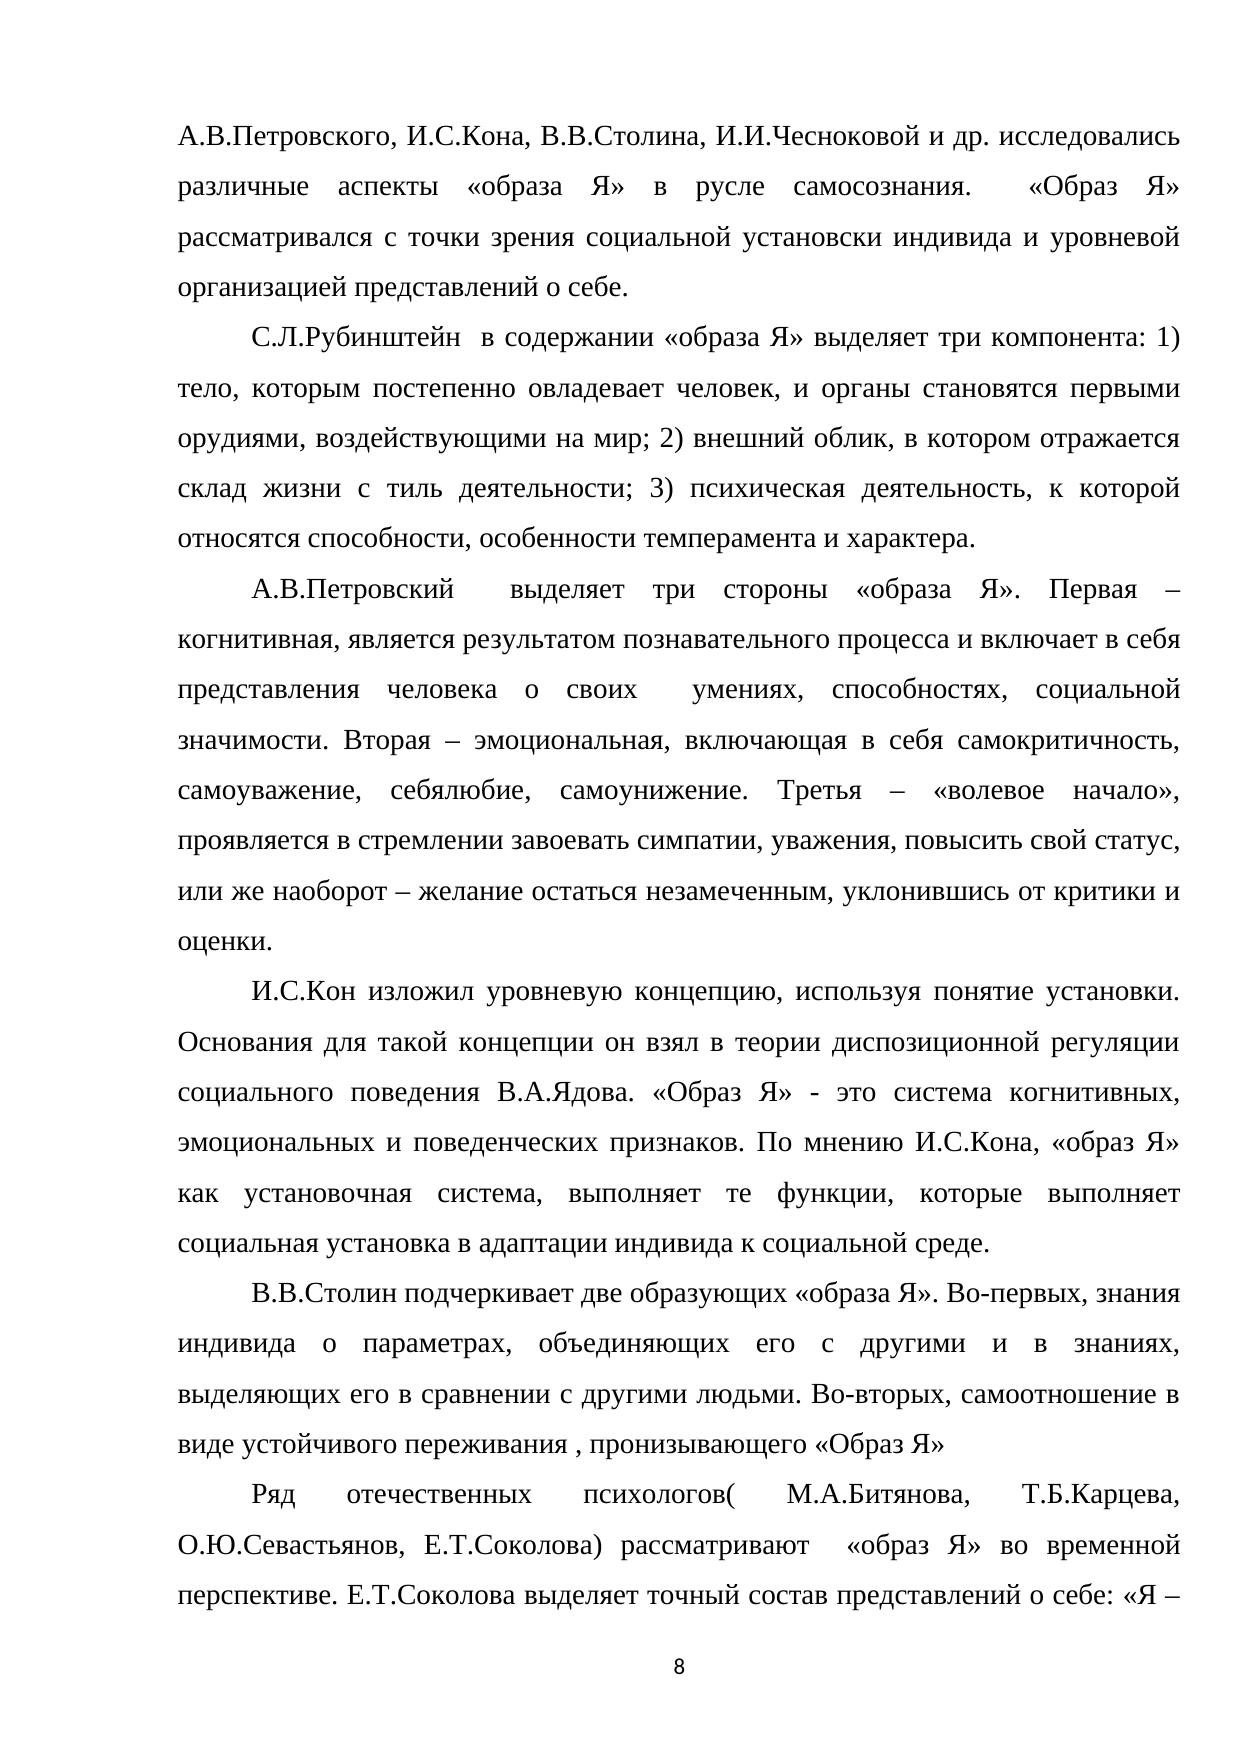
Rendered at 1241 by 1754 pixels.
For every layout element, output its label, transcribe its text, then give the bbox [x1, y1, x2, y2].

text А.В.Петровский выделяет три стороны «образа Я». Первая – когнитивная, является результатом познавательного процесса и включает в себя представления человека о своих умениях, способностях, социальной значимости. Вторая – эмоциональная, включающая в себя самокритичность, самоуважение, себялюбие, самоунижение. Третья – «волевое начало», проявляется в стремлении завоевать симпатии, уважения, повысить свой статус, или же наоборот – желание остаться незамеченным, уклонившись от критики и оценки. [177, 571, 1181, 957]
text В.В.Столин подчеркивает две образующих «образа Я». Во-первых, знания индивида о параметрах, объединяющих его с другими и в знаниях, выделяющих его в сравнении с другими людьми. Во-вторых, самоотношение в виде устойчивого переживания , пронизывающего «Образ Я» [177, 1275, 1181, 1460]
text С.Л.Рубинштейн в содержании «образа Я» выделяет три компонента: 1) тело, которым постепенно овладевает человек, и органы становятся первыми орудиями, воздействующими на мир; 2) внешний облик, в котором отражается склад жизни с тиль деятельности; 3) психическая деятельность, к которой относятся способности, особенности темперамента и характера. [177, 319, 1181, 554]
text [177, 1477, 1181, 1611]
text И.С.Кон изложил уровневую концепцию, используя понятие установки. Основания для такой концепции он взял в теории диспозиционной регуляции социального поведения В.А.Ядова. «Образ Я» - это система когнитивных, эмоциональных и поведенческих признаков. По мнению И.С.Кона, «образ Я» как установочная система, выполняет те функции, которые выполняет социальная установка в адаптации индивида к социальной среде. [177, 973, 1181, 1258]
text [177, 118, 1181, 303]
